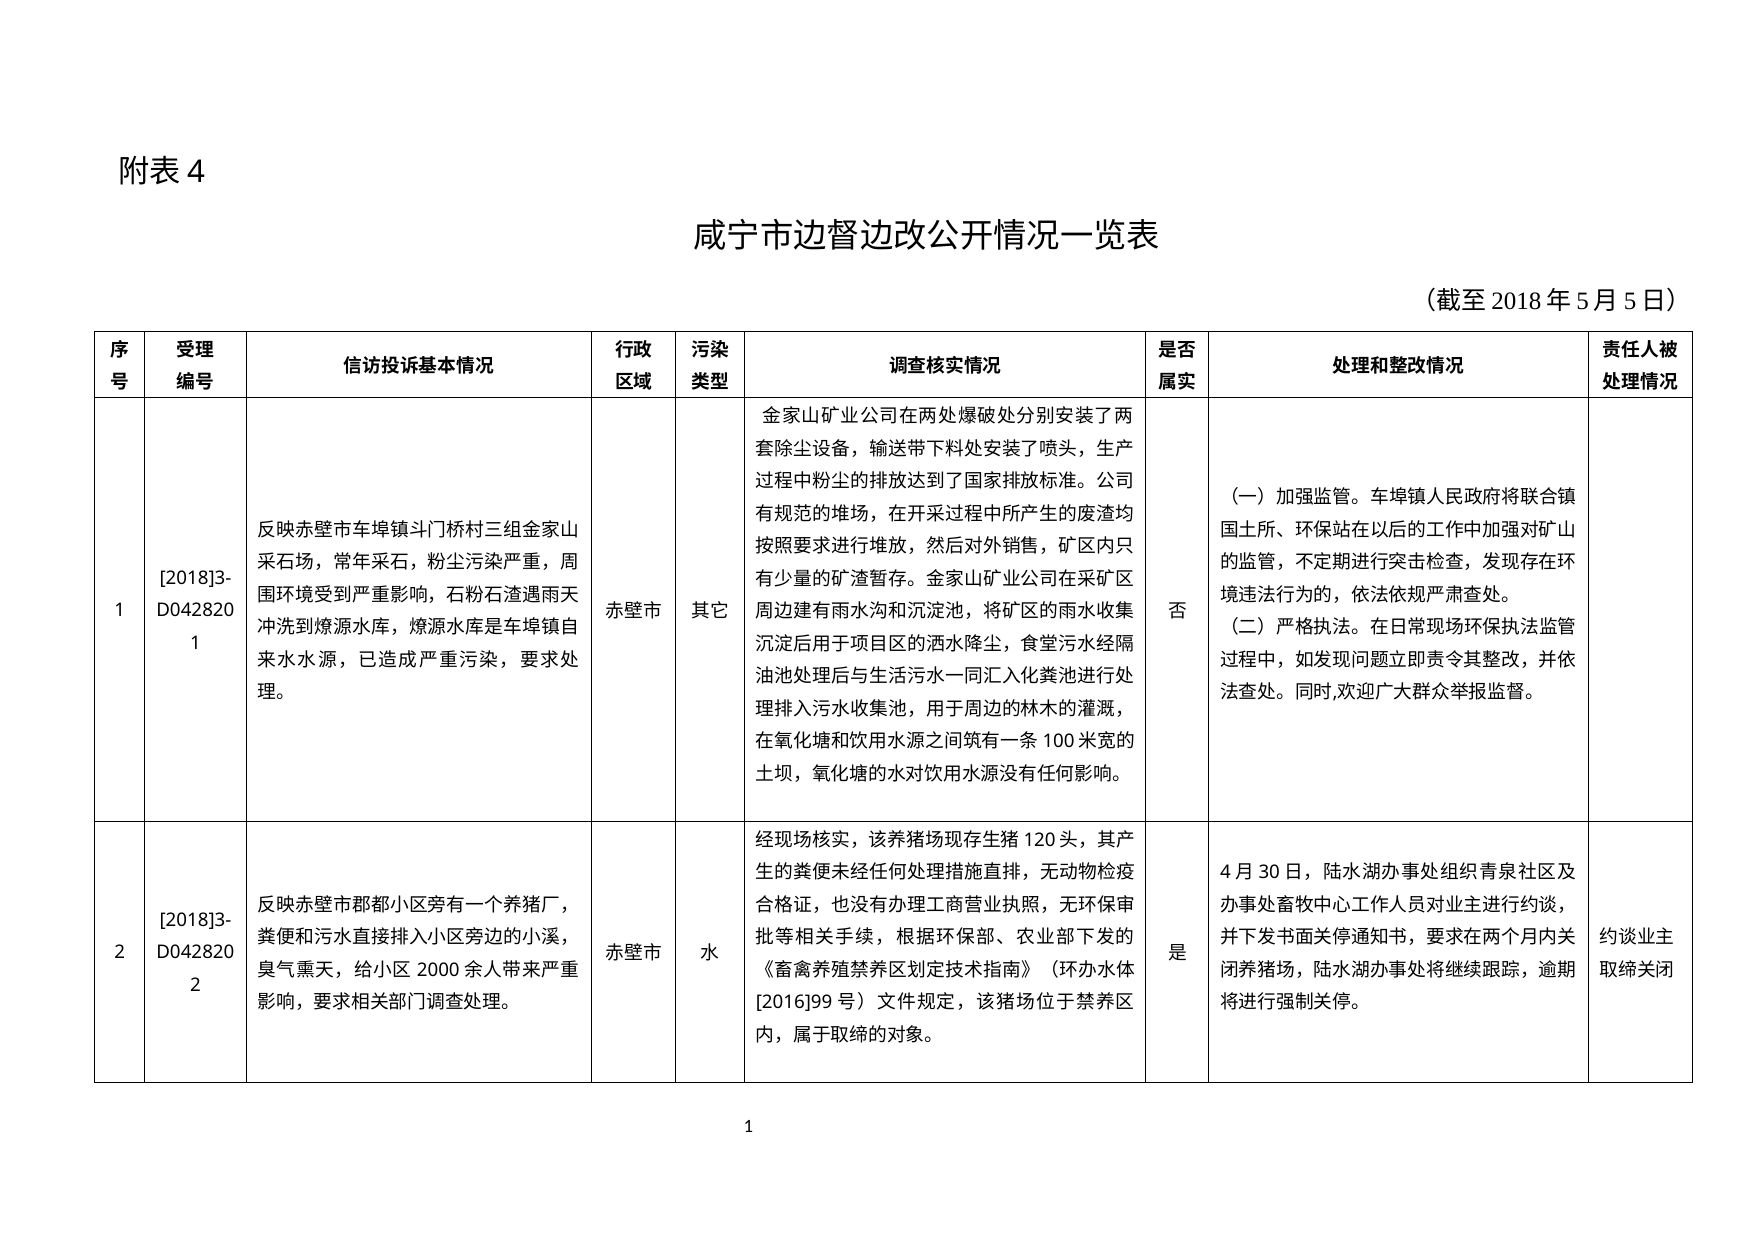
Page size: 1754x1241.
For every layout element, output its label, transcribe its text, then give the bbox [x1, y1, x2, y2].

table_cell 反映赤壁市郡都小区旁有一个养猪厂，粪便和污水直接排入小区旁边的小溪，臭气熏天，给小区2000余人带来严重影响，要求相关部门调查处理。 [247, 822, 591, 1082]
table_header 污染类型 [676, 332, 744, 397]
table_cell 是 [1146, 822, 1208, 1082]
table_cell 赤壁市 [592, 822, 675, 1082]
text （截至2018年5月5日） [118, 266, 1691, 331]
table_header 序号 [95, 332, 144, 397]
table_cell 经现场核实，该养猪场现存生猪120头，其产生的粪便未经任何处理措施直排，无动物检疫合格证，也没有办理工商营业执照，无环保审批等相关手续，根据环保部、农业部下发的《畜禽养殖禁养区划定技术指南》（环办水体[2016]99号）文件规定，该猪场位于禁养区内，属于取缔的对象。 [745, 822, 1145, 1082]
table_header 处理和整改情况 [1209, 332, 1588, 397]
table_header 是否属实 [1146, 332, 1208, 397]
table_cell 约谈业主 取缔关闭 [1589, 822, 1692, 1082]
table_cell 水 [676, 822, 744, 1082]
table_header 调查核实情况 [745, 332, 1145, 397]
table_header 责任人被处理情况 [1589, 332, 1692, 397]
table_cell （一）加强监管。车埠镇人民政府将联合镇国土所、环保站在以后的工作中加强对矿山的监管，不定期进行突击检查，发现存在环境违法行为的，依法依规严肃查处。 （二）严格执法。在日常现场环保执法监管过程中，如发现问题立即责令其整改，并依法查处。同时,欢迎广大群众举报监督。 [1209, 398, 1588, 821]
table_header 信访投诉基本情况 [247, 332, 591, 397]
table_cell [2018]3-D0428202 [145, 822, 246, 1082]
table_cell 4月30日，陆水湖办事处组织青泉社区及办事处畜牧中心工作人员对业主进行约谈，并下发书面关停通知书，要求在两个月内关闭养猪场，陆水湖办事处将继续跟踪，逾期将进行强制关停。 [1209, 822, 1588, 1082]
table_header 行政 区域 [592, 332, 675, 397]
table_cell [1589, 398, 1692, 821]
table_cell 反映赤壁市车埠镇斗门桥村三组金家山采石场，常年采石，粉尘污染严重，周围环境受到严重影响，石粉石渣遇雨天冲洗到燎源水库，燎源水库是车埠镇自来水水源，已造成严重污染，要求处理。 [247, 398, 591, 821]
table_cell 2 [95, 822, 144, 1082]
table_cell 金家山矿业公司在两处爆破处分别安装了两套除尘设备，输送带下料处安装了喷头，生产过程中粉尘的排放达到了国家排放标准。公司有规范的堆场，在开采过程中所产生的废渣均按照要求进行堆放，然后对外销售，矿区内只有少量的矿渣暂存。金家山矿业公司在采矿区周边建有雨水沟和沉淀池，将矿区的雨水收集沉淀后用于项目区的洒水降尘，食堂污水经隔油池处理后与生活污水一同汇入化粪池进行处理排入污水收集池，用于周边的林木的灌溉，在氧化塘和饮用水源之间筑有一条100米宽的土坝，氧化塘的水对饮用水源没有任何影响。 [745, 398, 1145, 821]
text 咸宁市边督边改公开情况一览表 [118, 201, 1668, 266]
table_cell 否 [1146, 398, 1208, 821]
table_cell 1 [95, 398, 144, 821]
table_header 受理 编号 [145, 332, 246, 397]
table_cell 赤壁市 [592, 398, 675, 821]
table_cell [2018]3-D0428201 [145, 398, 246, 821]
table_cell 其它 [676, 398, 744, 821]
text 附表4 [118, 136, 1668, 201]
